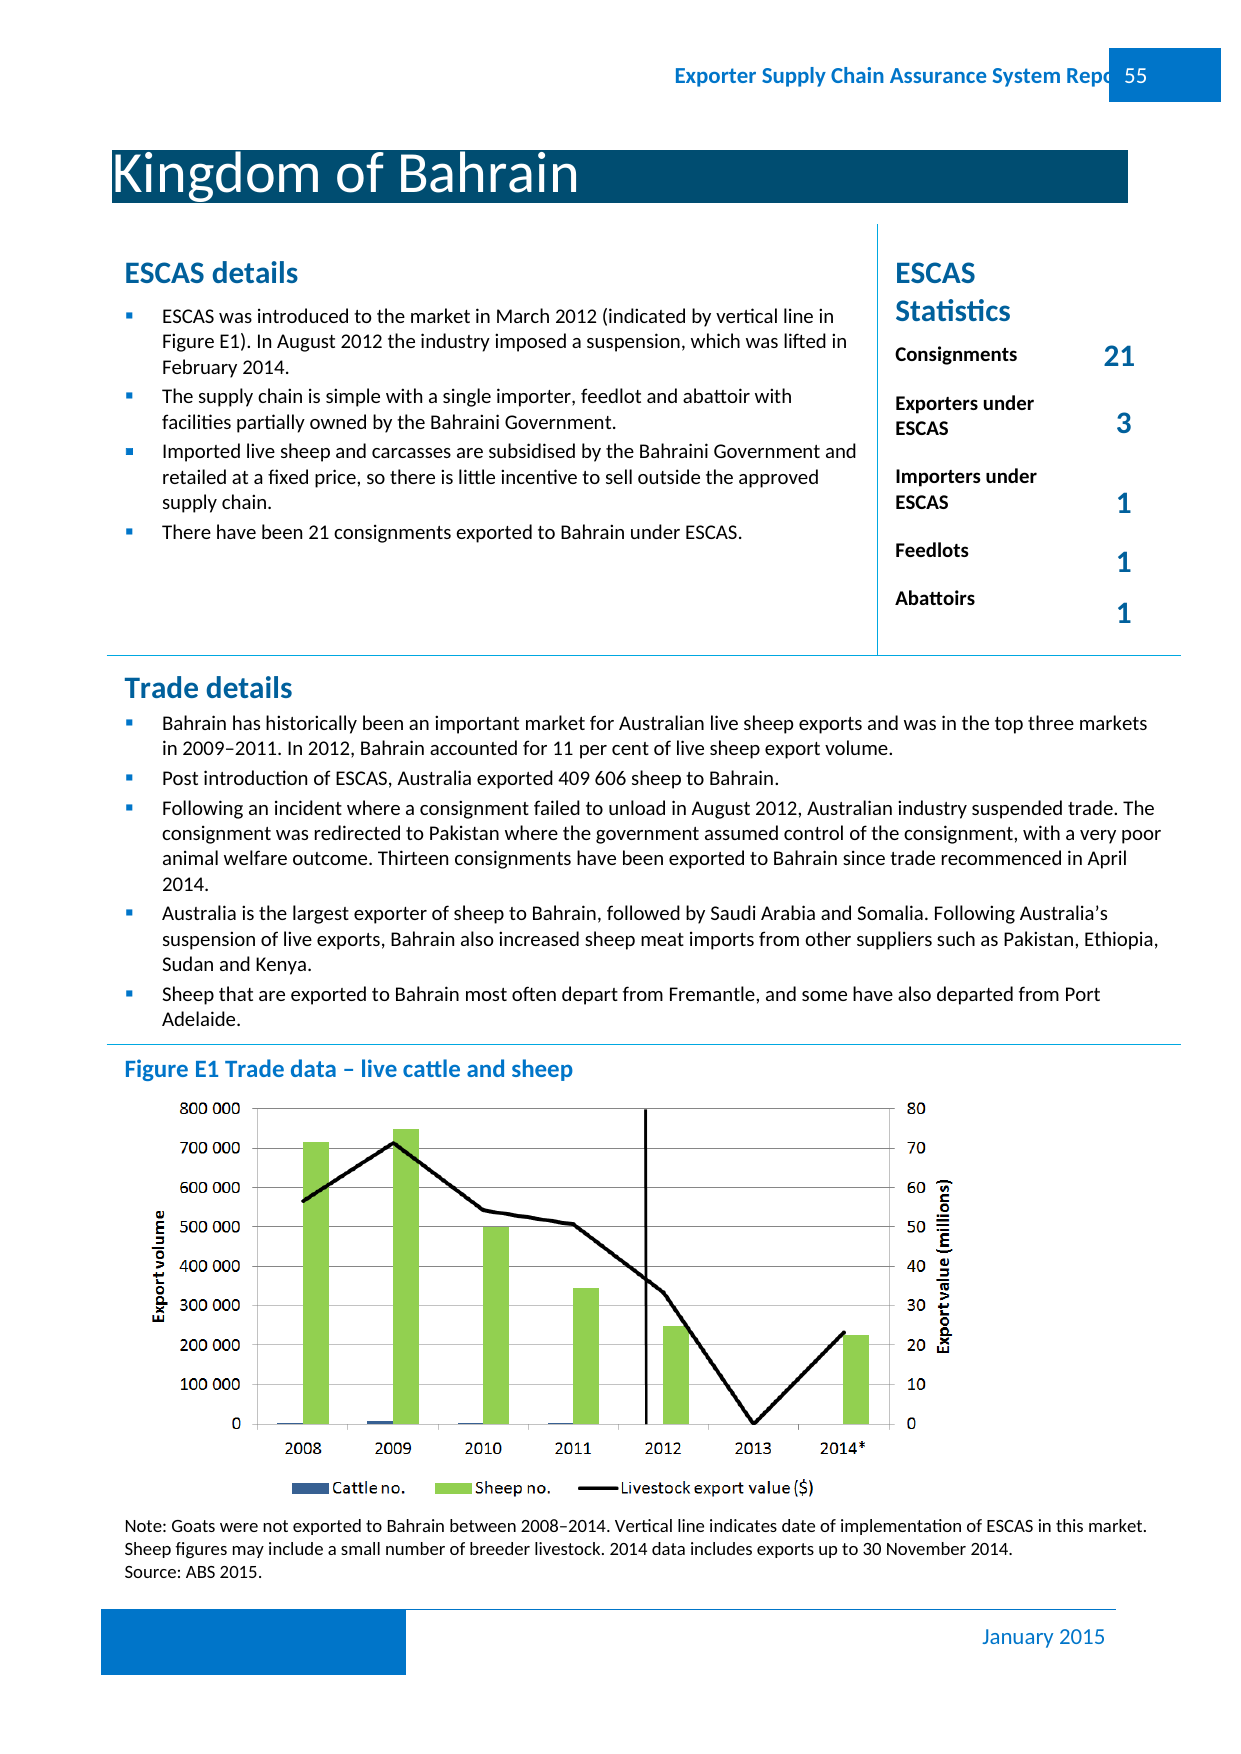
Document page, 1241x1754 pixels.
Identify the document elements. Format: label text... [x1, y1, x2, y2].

table_header 21 3 1 1 1 [1069, 224, 1143, 655]
picture [124, 1088, 976, 1515]
table_cell Figure E Trade data – live cattle and sheep Note: Goats were not exported to Bahrain between 2008–2014. Vertical line indicates date of implementation of ESCAS in this market. Sheep figures may include a small number of breeder livestock. 2014 data includes exports up to 30 November 2014. Source: ABS 2015. [107, 1045, 1181, 1583]
subtitle Kingdom of Bahrain [112, 150, 1128, 203]
table_header ESCAS details ESCAS was introduced to the market in March 2012 (indicated by vertical line in Figure E1). In August 2012 the industry imposed a suspension, which was lifted in February 2014. The supply chain is simple with a single importer, feedlot and abattoir with facilities partially owned by the Bahraini Government. Imported live sheep and carcasses are subsidised by the Bahraini Government and retailed at a fixed price, so there is little incentive to sell outside the approved supply chain. There have been 21 consignments exported to Bahrain under ESCAS. [107, 224, 877, 655]
table_header ESCAS Statistics Consignments Exporters under ESCAS Importers under ESCAS Feedlots Abattoirs [878, 224, 1069, 655]
table_cell Trade details Bahrain has historically been an important market for Australian live sheep exports and was in the top three markets in 2009–2011. In 2012, Bahrain accounted for 11 per cent of live sheep export volume. Post introduction of ESCAS, Australia exported 409 606 sheep to Bahrain. Following an incident where a consignment failed to unload in August 2012, Australian industry suspended trade. The consignment was redirected to Pakistan where the government assumed control of the consignment, with a very poor animal welfare outcome. Thirteen consignments have been exported to Bahrain since trade recommenced in April 2014. Australia is the largest exporter of sheep to Bahrain, followed by Saudi Arabia and Somalia. Following Australia’s suspension of live exports, Bahrain also increased sheep meat imports from other suppliers such as Pakistan, Ethiopia, Sudan and Kenya. Sheep that are exported to Bahrain most often depart from Fremantle, and some have also departed from Port Adelaide. [107, 656, 1181, 1044]
